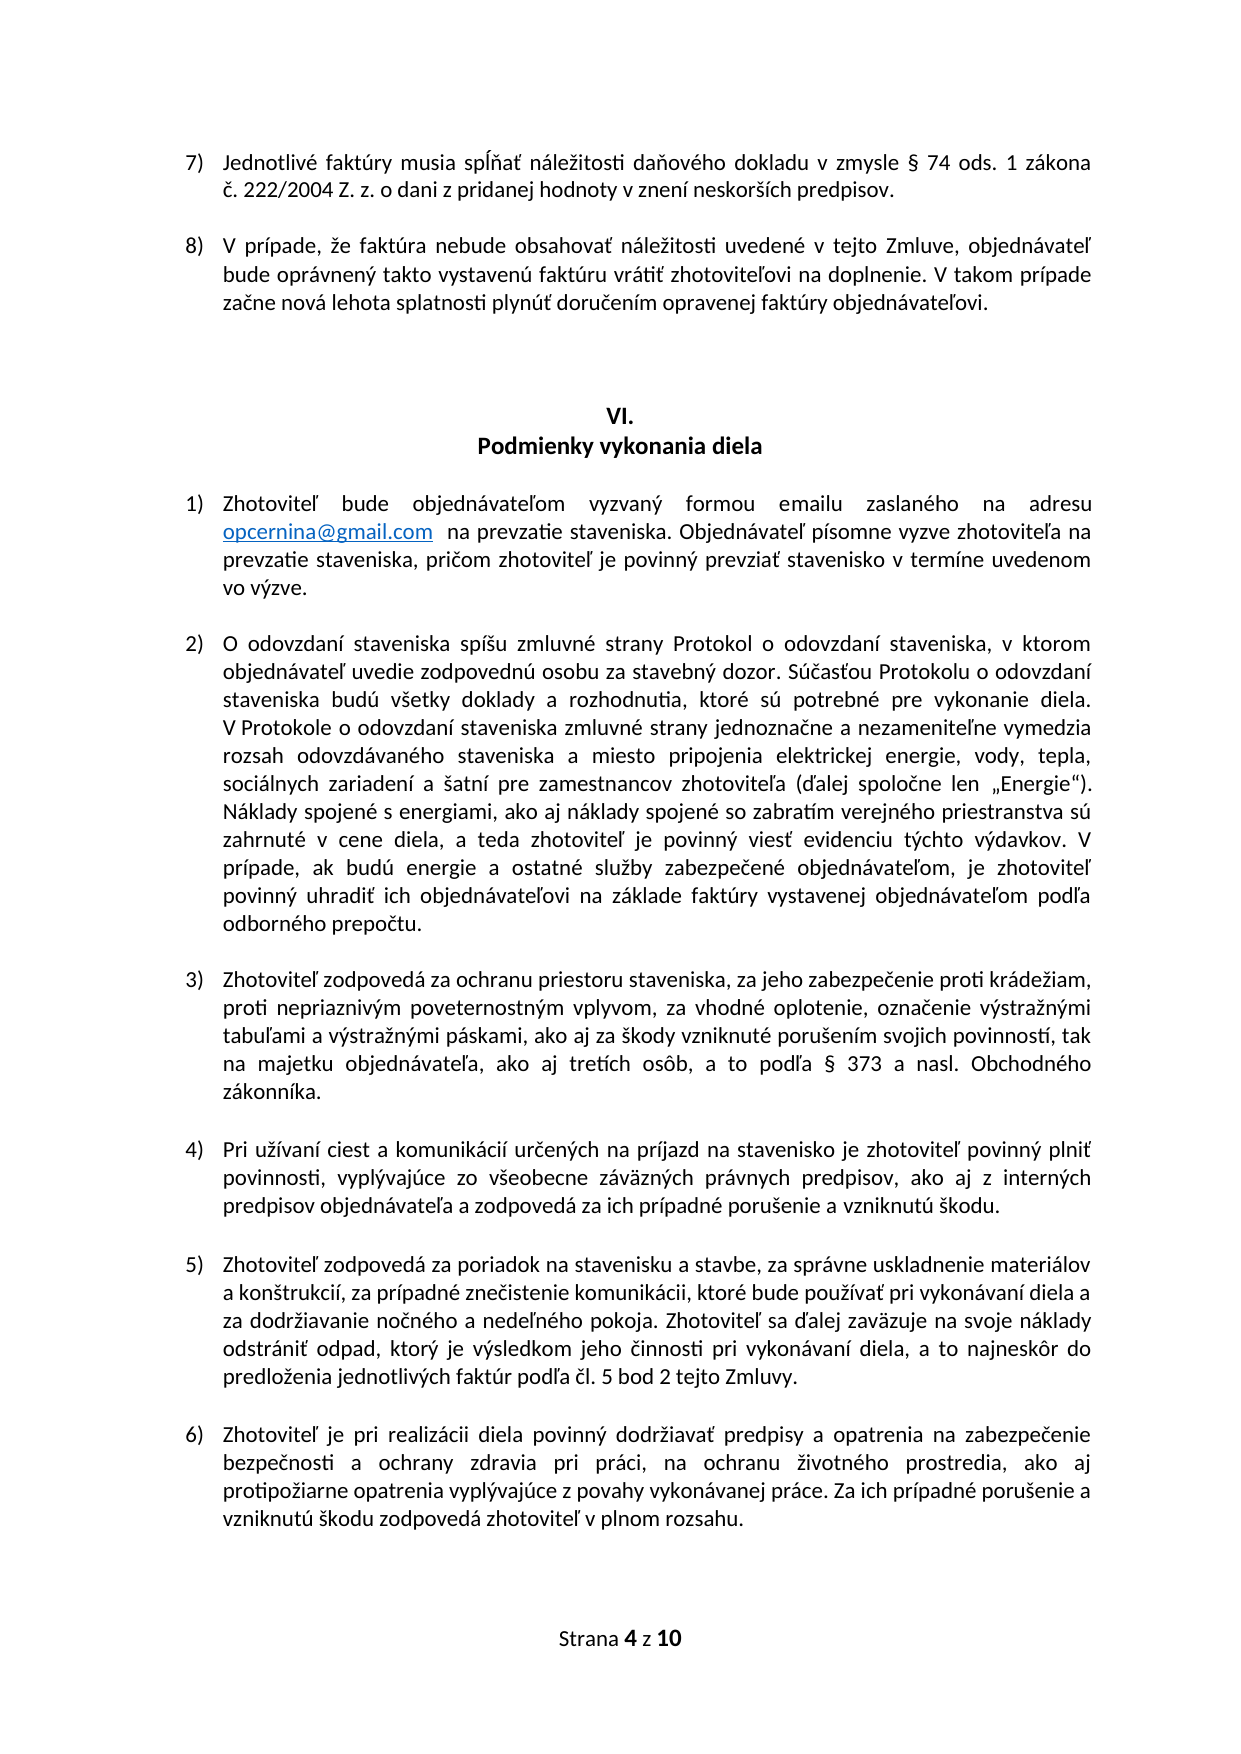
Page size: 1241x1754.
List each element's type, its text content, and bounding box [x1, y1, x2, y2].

list Zhotoviteľ je pri realizácii diela povinný dodržiavať predpisy a opatrenia na zabezpečenie bezpečnosti a ochrany zdravia pri práci, na ochranu životného prostredia, ako aj protipožiarne opatrenia vyplývajúce z povahy vykonávanej práce. Za ich prípadné porušenie a vzniknutú škodu zodpovedá zhotoviteľ v plnom rozsahu. [185, 1420, 1093, 1532]
list O odovzdaní staveniska spíšu zmluvné strany Protokol o odovzdaní staveniska, v ktorom objednávateľ uvedie zodpovednú osobu za stavebný dozor. Súčasťou Protokolu o odovzdaní staveniska budú všetky doklady a rozhodnutia, ktoré sú potrebné pre vykonanie diela. V Protokole o odovzdaní staveniska zmluvné strany jednoznačne a nezameniteľne vymedzia rozsah odovzdávaného staveniska a miesto pripojenia elektrickej energie, vody, tepla, sociálnych zariadení a šatní pre zamestnancov zhotoviteľa (ďalej spoločne len „Energie“). Náklady spojené s energiami, ako aj náklady spojené so zabratím verejného priestranstva sú zahrnuté v cene diela, a teda zhotoviteľ je povinný viesť evidenciu týchto výdavkov. V prípade, ak budú energie a ostatné služby zabezpečené objednávateľom, je zhotoviteľ povinný uhradiť ich objednávateľovi na základe faktúry vystavenej objednávateľom podľa odborného prepočtu. [185, 629, 1093, 937]
list Zhotoviteľ zodpovedá za poriadok na stavenisku a stavbe, za správne uskladnenie materiálov a konštrukcií, za prípadné znečistenie komunikácii, ktoré bude používať pri vykonávaní diela a za dodržiavanie nočného a nedeľného pokoja. Zhotoviteľ sa ďalej zaväzuje na svoje náklady odstrániť odpad, ktorý je výsledkom jeho činnosti pri vykonávaní diela, a to najneskôr do predloženia jednotlivých faktúr podľa čl. 5 bod 2 tejto Zmluvy. [185, 1250, 1093, 1390]
list V prípade, že faktúra nebude obsahovať náležitosti uvedené v tejto Zmluve, objednávateľ bude oprávnený takto vystavenú faktúru vrátiť zhotoviteľovi na doplnenie. V takom prípade začne nová lehota splatnosti plynúť doručením opravenej faktúry objednávateľovi. [185, 232, 1093, 316]
list Jednotlivé faktúry musia spĺňať náležitosti daňového dokladu v zmysle § 74 ods. 1 zákona č. 222/2004 Z. z. o dani z pridanej hodnoty v znení neskorších predpisov. [185, 148, 1093, 204]
text VI. [148, 400, 1093, 430]
list Zhotoviteľ zodpovedá za ochranu priestoru staveniska, za jeho zabezpečenie proti krádežiam, proti nepriaznivým poveternostným vplyvom, za vhodné oplotenie, označenie výstražnými tabuľami a výstražnými páskami, ako aj za škody vzniknuté porušením svojich povinností, tak na majetku objednávateľa, ako aj tretích osôb, a to podľa § 373 a nasl. Obchodného zákonníka. [185, 965, 1093, 1105]
list Pri užívaní ciest a komunikácií určených na príjazd na stavenisko je zhotoviteľ povinný plniť povinnosti, vyplývajúce zo všeobecne záväzných právnych predpisov, ako aj z interných predpisov objednávateľa a zodpovedá za ich prípadné porušenie a vzniknutú škodu. [185, 1136, 1093, 1219]
list Zhotoviteľ bude objednávateľom vyzvaný formou emailu zaslaného na adresu opcernina@gmail.com na prevzatie staveniska. Objednávateľ písomne vyzve zhotoviteľa na prevzatie staveniska, pričom zhotoviteľ je povinný prevziať stavenisko v termíne uvedenom vo výzve. [185, 489, 1093, 601]
text Podmienky vykonania diela [148, 430, 1093, 461]
